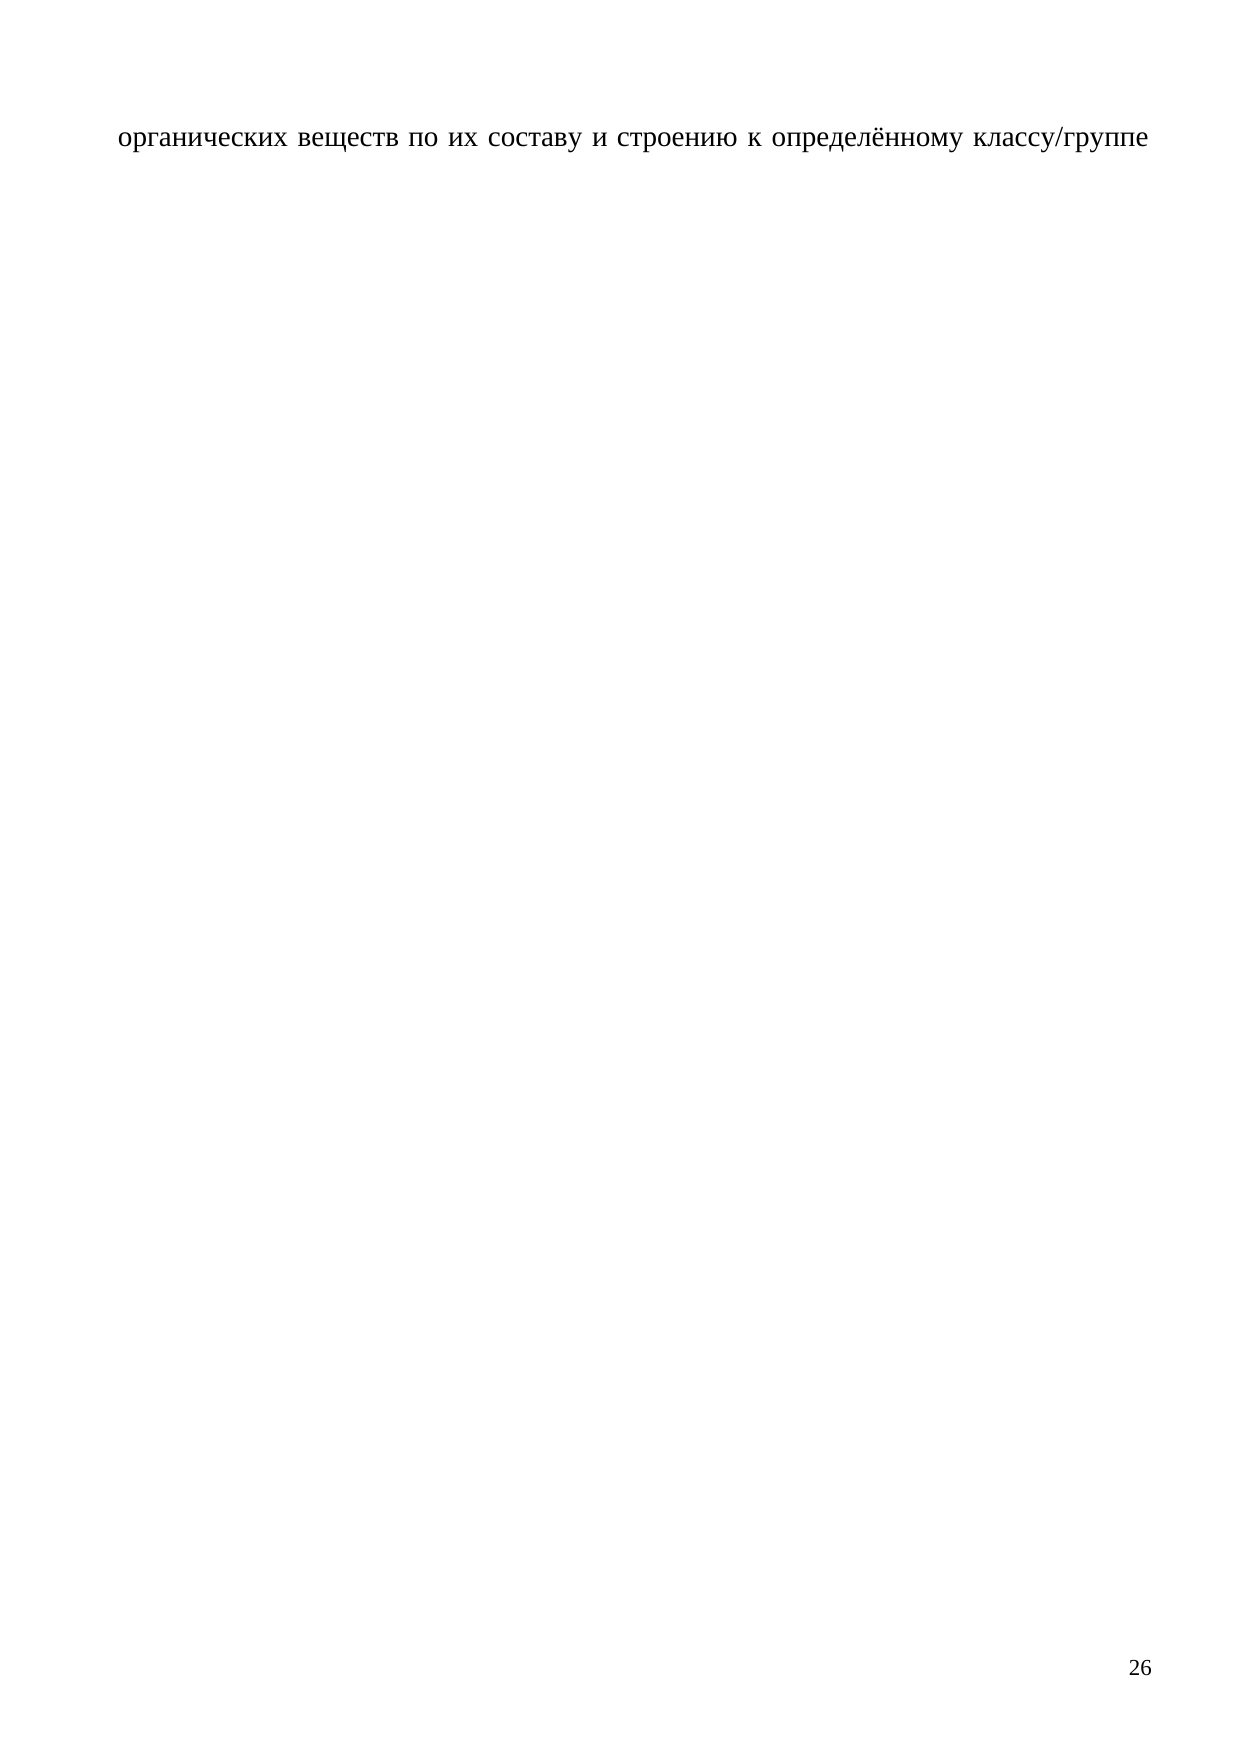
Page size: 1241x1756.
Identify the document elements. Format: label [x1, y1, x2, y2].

text [118, 119, 1151, 152]
